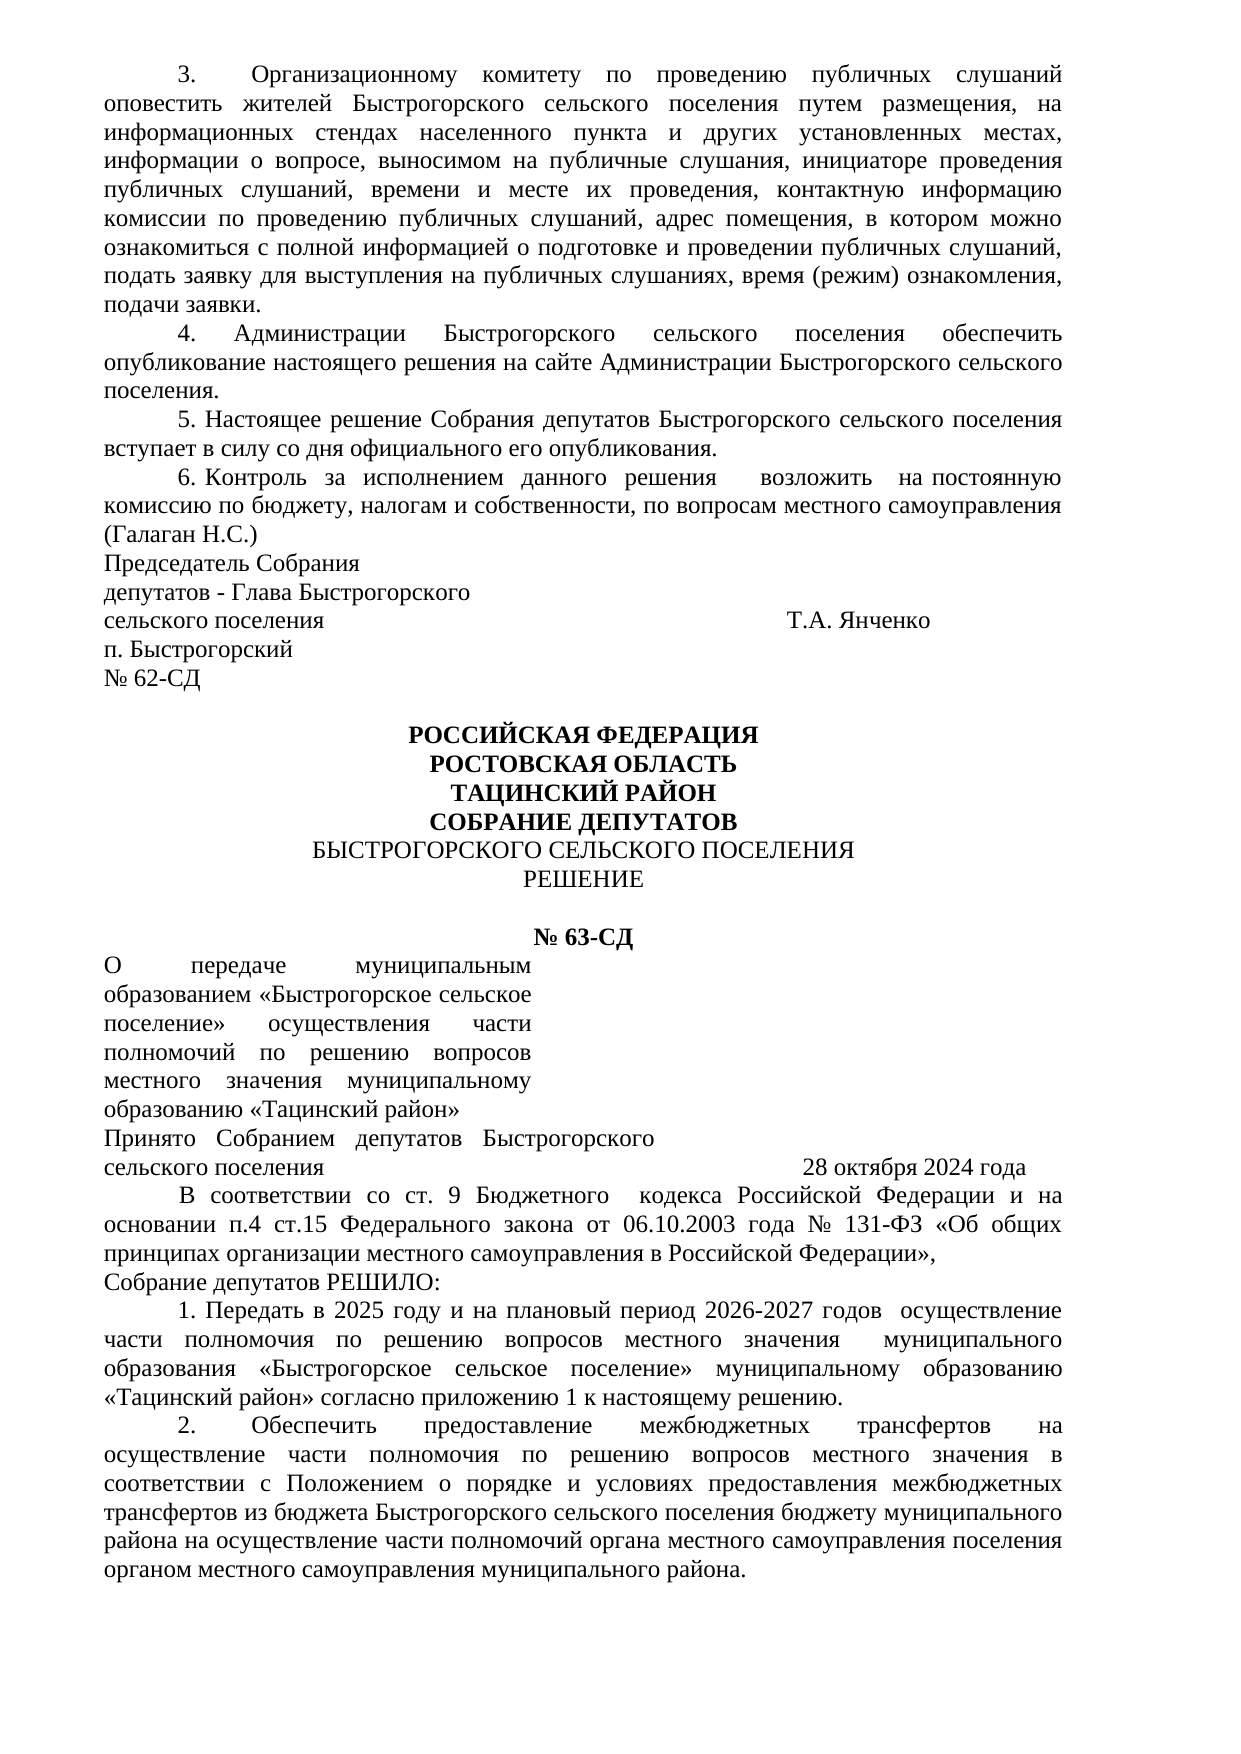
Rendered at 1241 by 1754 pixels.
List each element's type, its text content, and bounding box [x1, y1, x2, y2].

text Собрание депутатов РЕШИЛО: [103, 1267, 1063, 1295]
text № 62-СД [103, 663, 1063, 692]
text 4. Администрации Быстрогорского сельского поселения обеспечить опубликование настоящего решения на сайте Администрации Быстрогорского сельского поселения. [103, 318, 1063, 404]
subtitle БЫСТРОГОРСКОГО СЕЛЬСКОГО ПОСЕЛЕНИЯ [103, 835, 1063, 864]
text сельского поселения Т.А. Янченко [103, 605, 1063, 634]
text В соответствии со ст. 9 Бюджетного кодекса Российской Федерации и на основании п.4 ст.15 Федерального закона от 06.10.2003 года № 131-ФЗ «Об общих принципах организации местного самоуправления в Российской Федерации», [103, 1180, 1063, 1267]
text О передаче муниципальным образованием «Быстрогорское сельское поселение» осуществления части полномочий по решению вопросов местного значения муниципальному образованию «Тацинский район» [103, 950, 532, 1123]
text № 63-СД [103, 922, 1063, 950]
table_header Принято Собранием депутатов Быстрогорского сельского поселения [47, 1123, 666, 1180]
text 1. Передать в 2025 году и на плановый период 2026-2027 годов осуществление части полномочия по решению вопросов местного значения муниципального образования «Быстрогорское сельское поселение» муниципальному образованию «Тацинский район» согласно приложению 1 к настоящему решению. [103, 1295, 1063, 1410]
text 5. Настоящее решение Собрания депутатов Быстрогорского сельского поселения вступает в силу со дня официального его опубликования. [103, 404, 1063, 462]
text депутатов - Глава Быстрогорского [103, 577, 1063, 605]
text СОБРАНИЕ ДЕПУТАТОВ [103, 807, 1063, 835]
table_header 28 октября 2024 года [666, 1123, 1164, 1180]
text ТАЦИНСКИЙ РАЙОН [103, 778, 1063, 807]
text 2. Обеспечить предоставление межбюджетных трансфертов на осуществление части полномочия по решению вопросов местного значения в соответствии с Положением о порядке и условиях предоставления межбюджетных трансфертов из бюджета Быстрогорского сельского поселения бюджету муниципального района на осуществление части полномочий органа местного самоуправления поселения органом местного самоуправления муниципального района. [103, 1410, 1063, 1583]
text 3. Организационному комитету по проведению публичных слушаний оповестить жителей Быстрогорского сельского поселения путем размещения, на информационных стендах населенного пункта и других установленных местах, информации о вопросе, выносимом на публичные слушания, инициаторе проведения публичных слушаний, времени и месте их проведения, контактную информацию комиссии по проведению публичных слушаний, адрес помещения, в котором можно ознакомиться с полной информацией о подготовке и проведении публичных слушаний, подать заявку для выступления на публичных слушаниях, время (режим) ознакомления, подачи заявки. [103, 59, 1063, 318]
text 6. Контроль за исполнением данного решения возложить на постоянную комиссию по бюджету, налогам и собственности, по вопросам местного самоуправления (Галаган Н.С.) [103, 462, 1063, 548]
text РОСТОВСКАЯ ОБЛАСТЬ [103, 749, 1063, 778]
subtitle РЕШЕНИЕ [103, 864, 1063, 893]
text Председатель Собрания [103, 548, 1063, 577]
text РОССИЙСКАЯ ФЕДЕРАЦИЯ [103, 720, 1063, 749]
text п. Быстрогорский [103, 634, 1063, 663]
